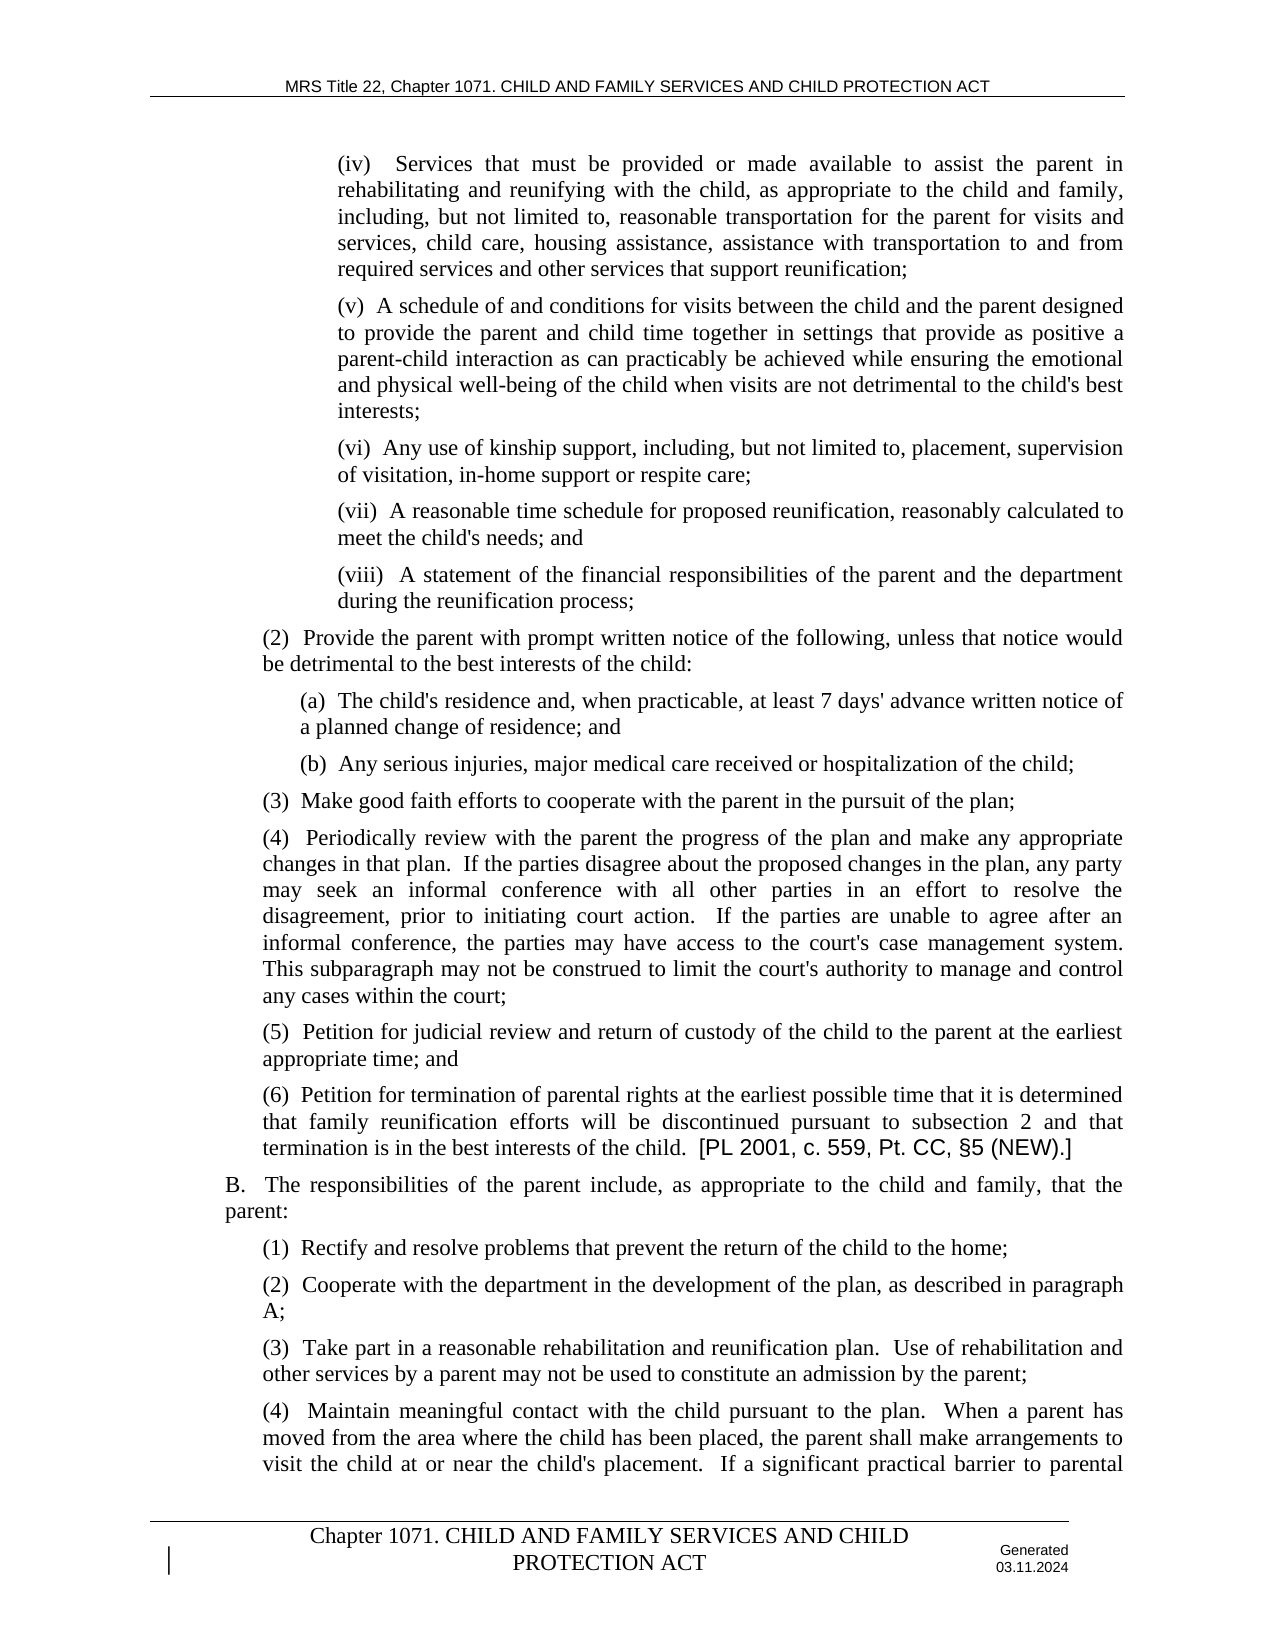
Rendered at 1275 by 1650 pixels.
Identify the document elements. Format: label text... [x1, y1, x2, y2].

text (3) Take part in a reasonable rehabilitation and reunification plan. Use of rehabilitation and other services by a parent may not be used to constitute an admission by the parent; [262, 1334, 1125, 1387]
text B. The responsibilities of the parent include, as appropriate to the child and family, that the parent: [225, 1171, 1125, 1224]
text (iv) Services that must be provided or made available to assist the parent in rehabilitating and reunifying with the child, as appropriate to the child and family, including, but not limited to, reasonable transportation for the parent for visits and services, child care, housing assistance, assistance with transportation to and from required services and other services that support reunification; [337, 150, 1125, 282]
text (a) The child's residence and, when practicable, at least 7 days' advance written notice of a planned change of residence; and [300, 687, 1125, 739]
text (1) Rectify and resolve problems that prevent the return of the child to the home; [262, 1234, 1125, 1261]
text (vii) A reasonable time schedule for proposed reunification, reasonably calculated to meet the child's needs; and [337, 497, 1125, 550]
text (6) Petition for termination of parental rights at the earliest possible time that it is determined that family reunification efforts will be discontinued pursuant to subsection 2 and that termination is in the best interests of the child. [PL 2001, c. 559, Pt. CC, §5 (NEW).] [262, 1082, 1125, 1161]
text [262, 1397, 1125, 1476]
text (5) Petition for judicial review and return of custody of the child to the parent at the earliest appropriate time; and [262, 1018, 1125, 1071]
text (vi) Any use of kinship support, including, but not limited to, placement, supervision of visitation, in-home support or respite care; [337, 434, 1125, 487]
text (3) Make good faith efforts to cooperate with the parent in the pursuit of the plan; [262, 787, 1125, 813]
text (2) Cooperate with the department in the development of the plan, as described in paragraph A; [262, 1271, 1125, 1324]
text (2) Provide the parent with prompt written notice of the following, unless that notice would be detrimental to the best interests of the child: [262, 624, 1125, 676]
text (4) Periodically review with the parent the progress of the plan and make any appropriate changes in that plan. If the parties disagree about the proposed changes in the plan, any party may seek an informal conference with all other parties in an effort to resolve the disagreement, prior to initiating court action. If the parties are unable to agree after an informal conference, the parties may have access to the court's case management system. This subparagraph may not be construed to limit the court's authority to manage and control any cases within the court; [262, 823, 1125, 1008]
text (viii) A statement of the financial responsibilities of the parent and the department during the reunification process; [337, 561, 1125, 613]
text (v) A schedule of and conditions for visits between the child and the parent designed to provide the parent and child time together in settings that provide as positive a parent-child interaction as can practicably be achieved while ensuring the emotional and physical well-being of the child when visits are not detrimental to the child's best interests; [337, 292, 1125, 424]
text (b) Any serious injuries, major medical care received or hospitalization of the child; [300, 750, 1125, 776]
